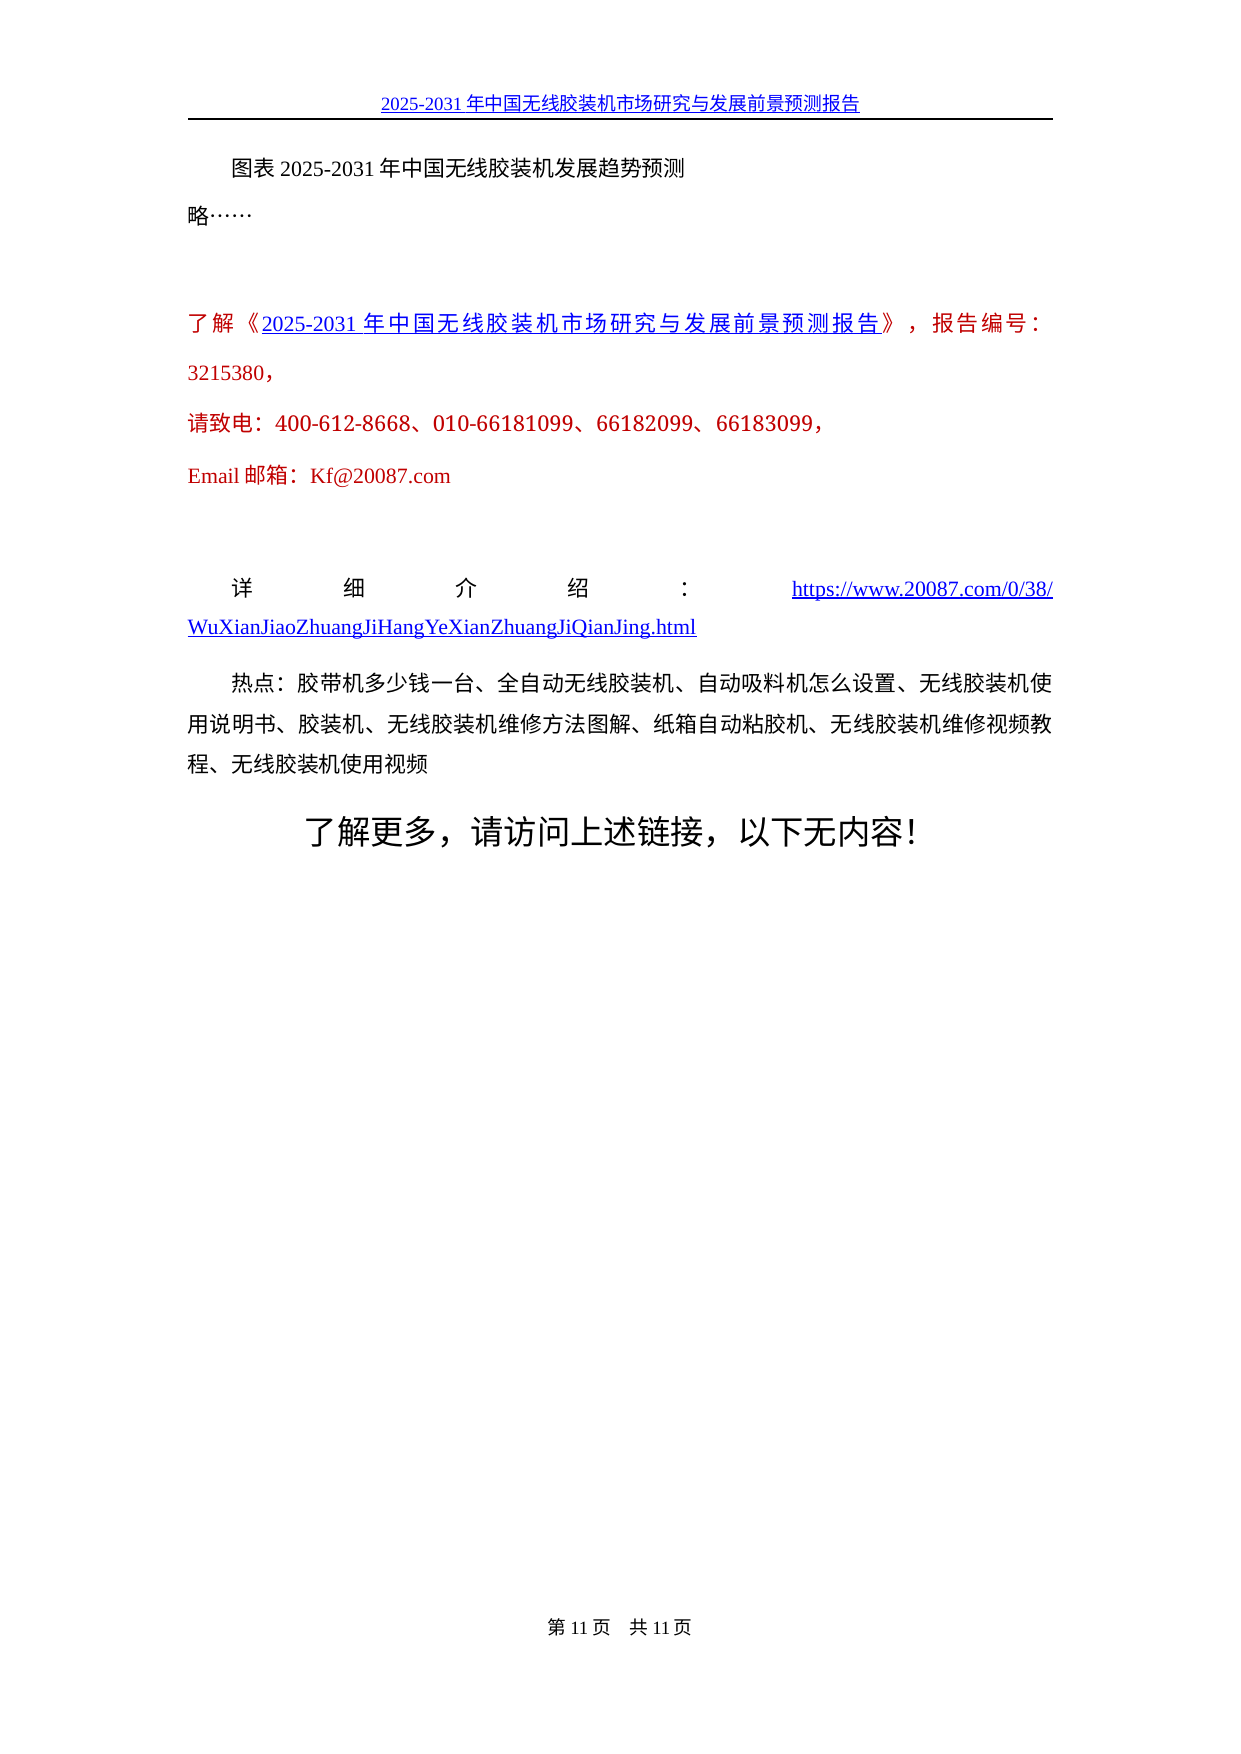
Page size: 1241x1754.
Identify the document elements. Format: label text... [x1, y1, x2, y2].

text 热点：胶带机多少钱一台、全自动无线胶装机、自动吸料机怎么设置、无线胶装机使用说明书、胶装机、无线胶装机维修方法图解、纸箱自动粘胶机、无线胶装机维修视频教程、无线胶装机使用视频 [187, 666, 1053, 779]
text Email邮箱：Kf@20087.com [187, 457, 1053, 490]
text 了解《2025-2031年中国无线胶装机市场研究与发展前景预测报告》，报告编号：3215380， [187, 305, 1053, 387]
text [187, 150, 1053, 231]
title 了解更多，请访问上述链接，以下无内容！ [187, 797, 1053, 862]
text 详细介绍：https://www.20087.com/0/38/WuXianJiaoZhuangJiHangYeXianZhuangJiQianJing.html [187, 570, 1053, 643]
text 请致电：400-612-8668、010-66181099、66182099、66183099， [187, 406, 1053, 438]
